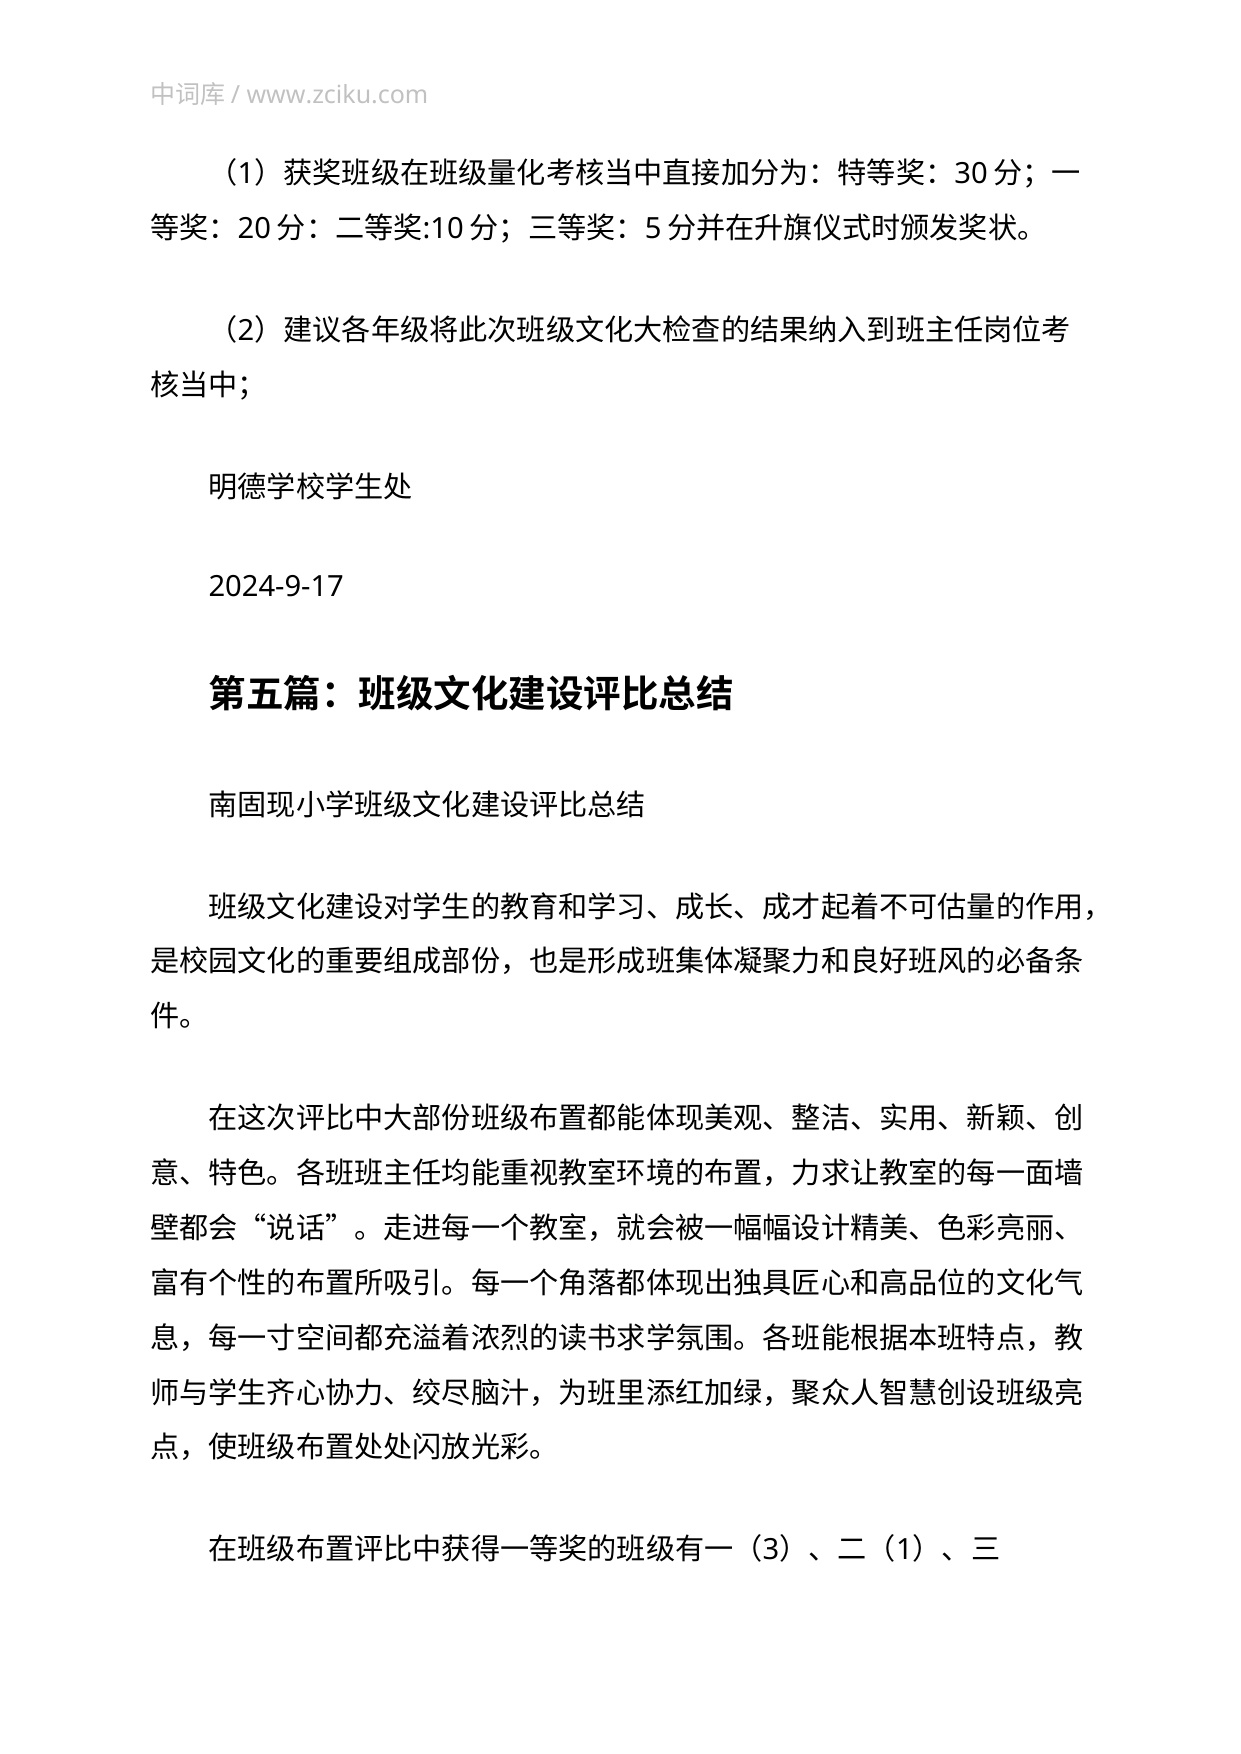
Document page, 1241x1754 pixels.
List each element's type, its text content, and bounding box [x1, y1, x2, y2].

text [150, 1526, 1090, 1568]
text 南固现小学班级文化建设评比总结 [150, 781, 1090, 824]
text 在这次评比中大部份班级布置都能体现美观、整洁、实用、新颖、创意、特色。各班班主任均能重视教室环境的布置，力求让教室的每一面墙壁都会“说话”。走进每一个教室，就会被一幅幅设计精美、色彩亮丽、富有个性的布置所吸引。每一个角落都体现出独具匠心和高品位的文化气息，每一寸空间都充溢着浓烈的读书求学氛围。各班能根据本班特点，教师与学生齐心协力、绞尽脑汁，为班里添红加绿，聚众人智慧创设班级亮点，使班级布置处处闪放光彩。 [150, 1095, 1090, 1466]
text 2024-9-17 [150, 566, 1090, 605]
text 明德学校学生处 [150, 464, 1090, 506]
text （2）建议各年级将此次班级文化大检查的结果纳入到班主任岗位考核当中； [150, 307, 1090, 404]
text （1）获奖班级在班级量化考核当中直接加分为：特等奖：30分；一等奖：20分：二等奖:10分；三等奖：5分并在升旗仪式时颁发奖状。 [150, 150, 1090, 247]
text 第五篇：班级文化建设评比总结 [150, 664, 1090, 718]
text 班级文化建设对学生的教育和学习、成长、成才起着不可估量的作用，是校园文化的重要组成部份，也是形成班集体凝聚力和良好班风的必备条件。 [150, 883, 1090, 1035]
